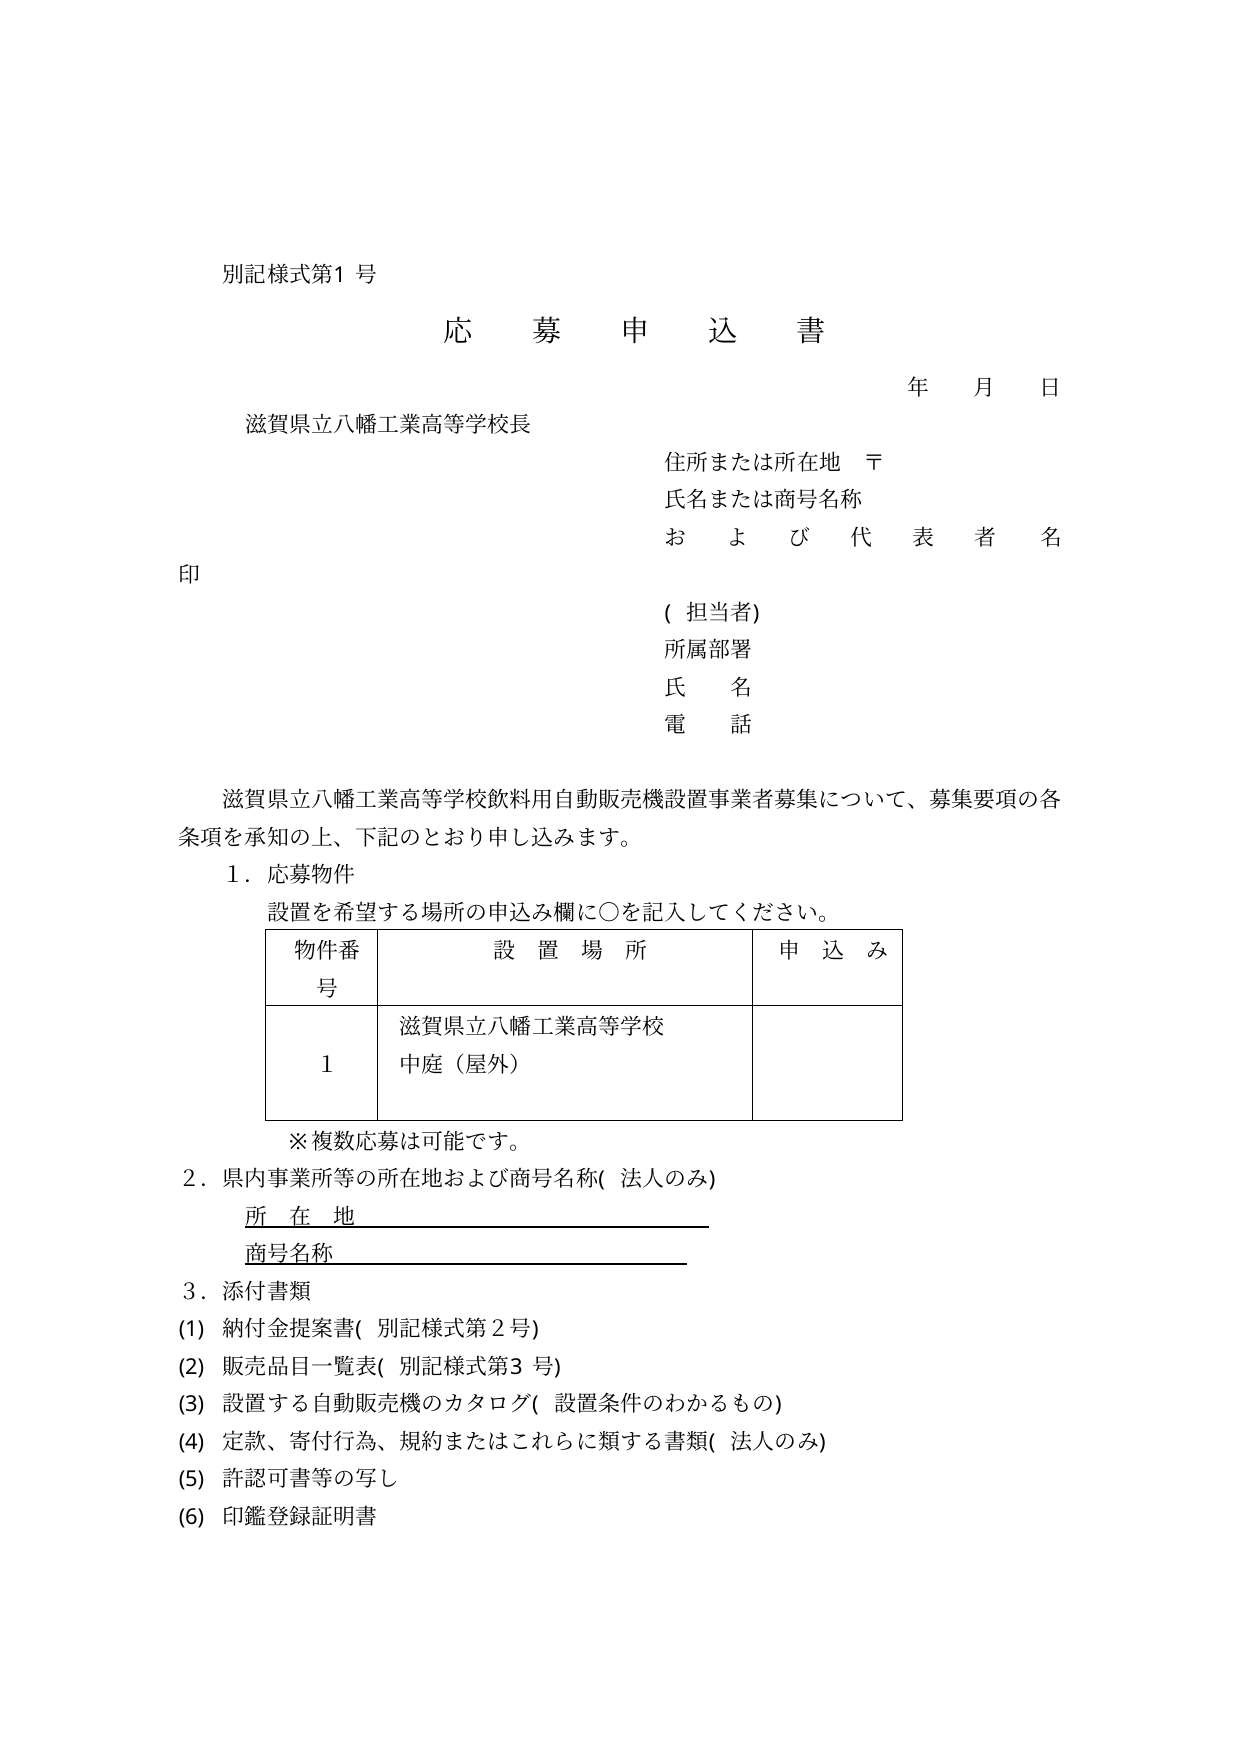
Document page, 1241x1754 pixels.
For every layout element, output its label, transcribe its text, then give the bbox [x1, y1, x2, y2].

text 滋賀県立八幡工業高等学校飲料用自動販売機設置事業者募集について、募集要項の各条項を承知の上、下記のとおり申し込みます。 [178, 779, 1062, 854]
table_header 物件番号 [266, 930, 377, 1005]
text (3)設置する自動販売機のカタログ(設置条件のわかるもの) [178, 1383, 1062, 1421]
text １．応募物件 [178, 854, 1062, 892]
text 所 在 地 [178, 1196, 1062, 1233]
text 氏 名 [256, 667, 1062, 704]
text (4)定款、寄付行為、規約またはこれらに類する書類(法人のみ) [178, 1421, 1062, 1458]
text 氏名または商号名称 [178, 479, 1062, 517]
text および代表者名 印 [178, 517, 1062, 592]
text (1)納付金提案書(別記様式第２号) [178, 1308, 1062, 1346]
text 商号名称 [212, 1233, 1062, 1271]
text ３．添付書類 [178, 1271, 1062, 1308]
table_cell 滋賀県立八幡工業高等学校 中庭（屋外） [378, 1006, 752, 1120]
text ※複数応募は可能です。 [178, 1121, 1062, 1158]
table_cell １ [266, 1006, 377, 1120]
text 住所または所在地 〒 [223, 442, 1062, 479]
table_cell [753, 1006, 902, 1120]
text (5)許認可書等の写し [178, 1458, 1062, 1496]
text 年 月 日 [201, 367, 1062, 404]
text 所属部署 [256, 629, 1062, 667]
text 別記様式第1号 [201, 254, 1062, 292]
text (2)販売品目一覧表(別記様式第3号) [178, 1346, 1062, 1383]
text (担当者) [178, 592, 1062, 629]
text ２．県内事業所等の所在地および商号名称(法人のみ) [178, 1158, 1062, 1196]
text 設置を希望する場所の申込み欄に○を記入してください。 [178, 892, 1062, 929]
text 滋賀県立八幡工業高等学校長 [223, 404, 1062, 442]
table_header 設 置 場 所 [378, 930, 752, 1005]
text (6)印鑑登録証明書 [178, 1496, 1062, 1533]
text 応 募 申 込 書 [201, 292, 1062, 367]
text 電 話 [256, 704, 1062, 742]
table_header 申 込 み [753, 930, 902, 1005]
